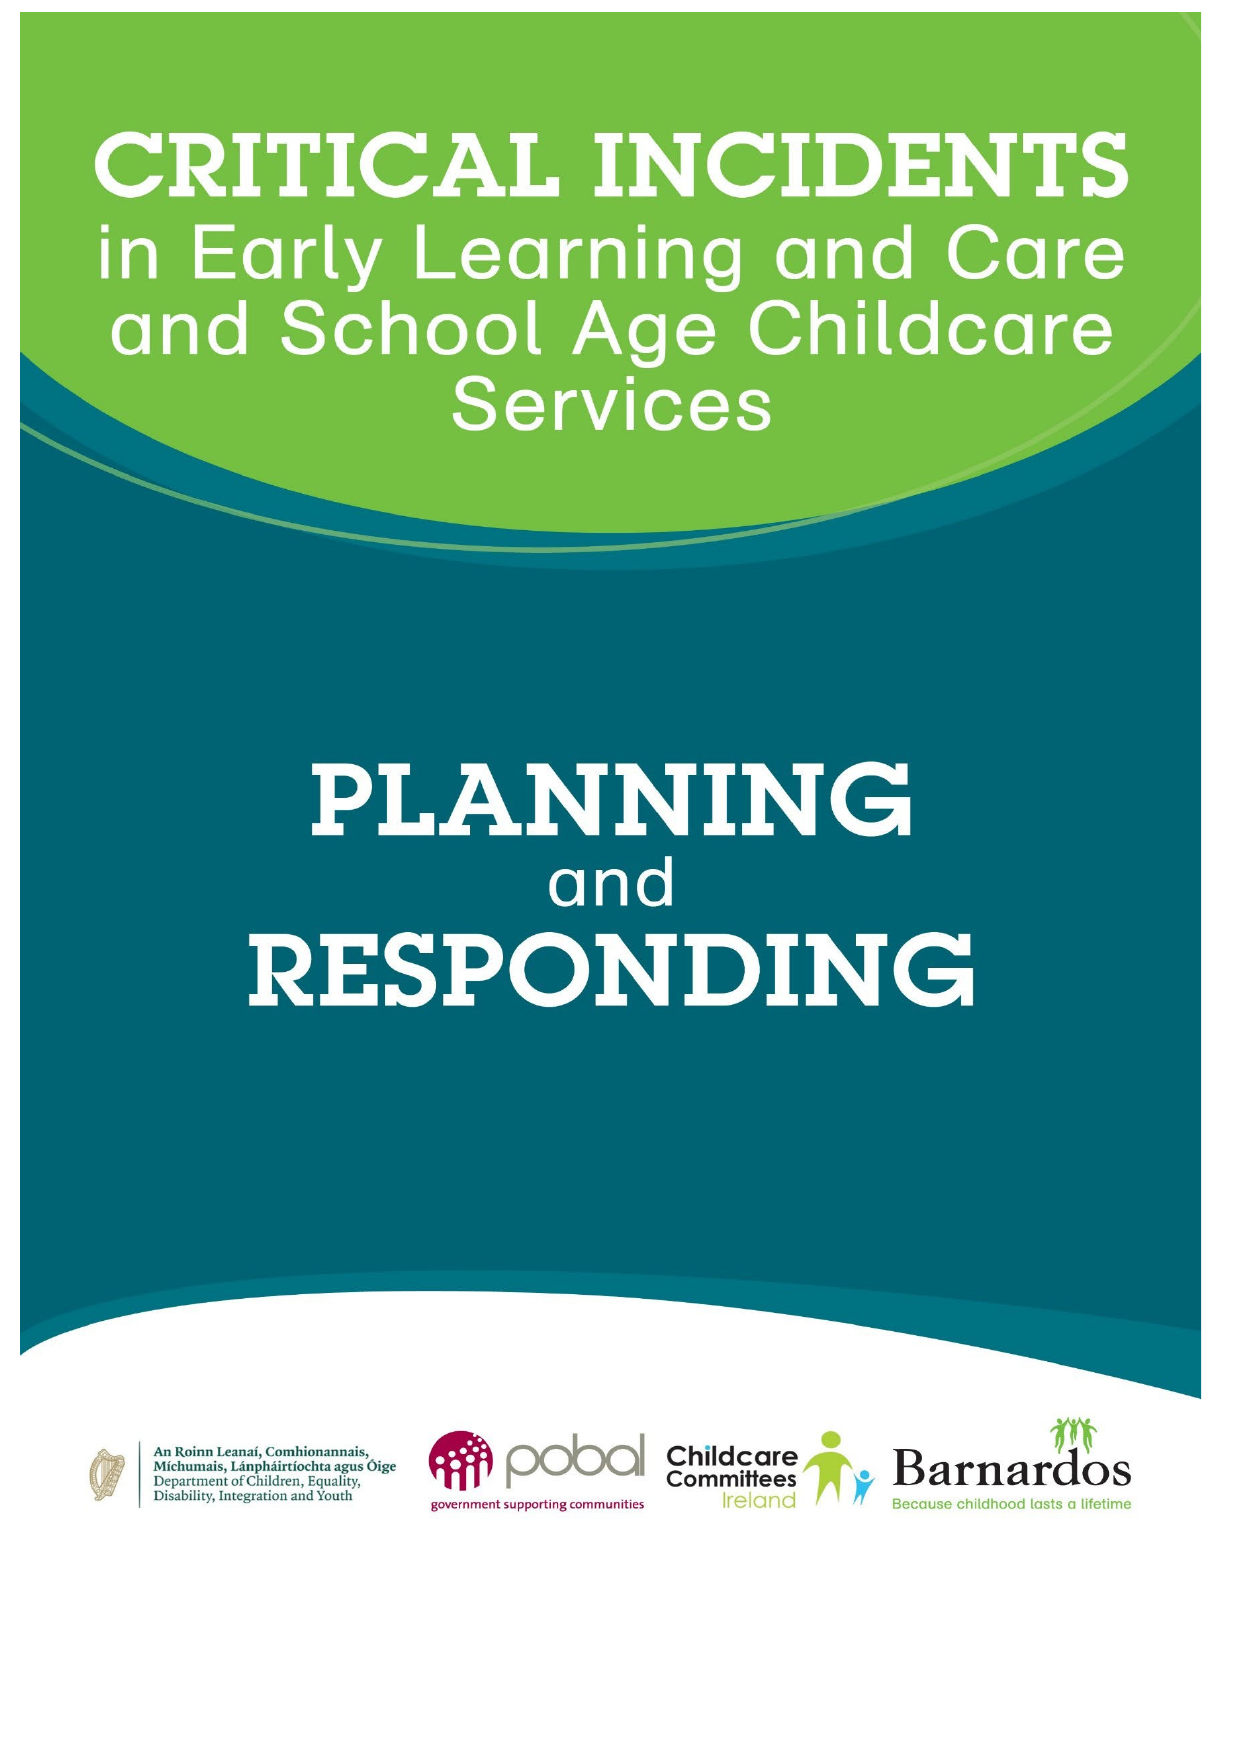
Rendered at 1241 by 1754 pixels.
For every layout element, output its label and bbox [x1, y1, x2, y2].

picture [20, 12, 1202, 1519]
